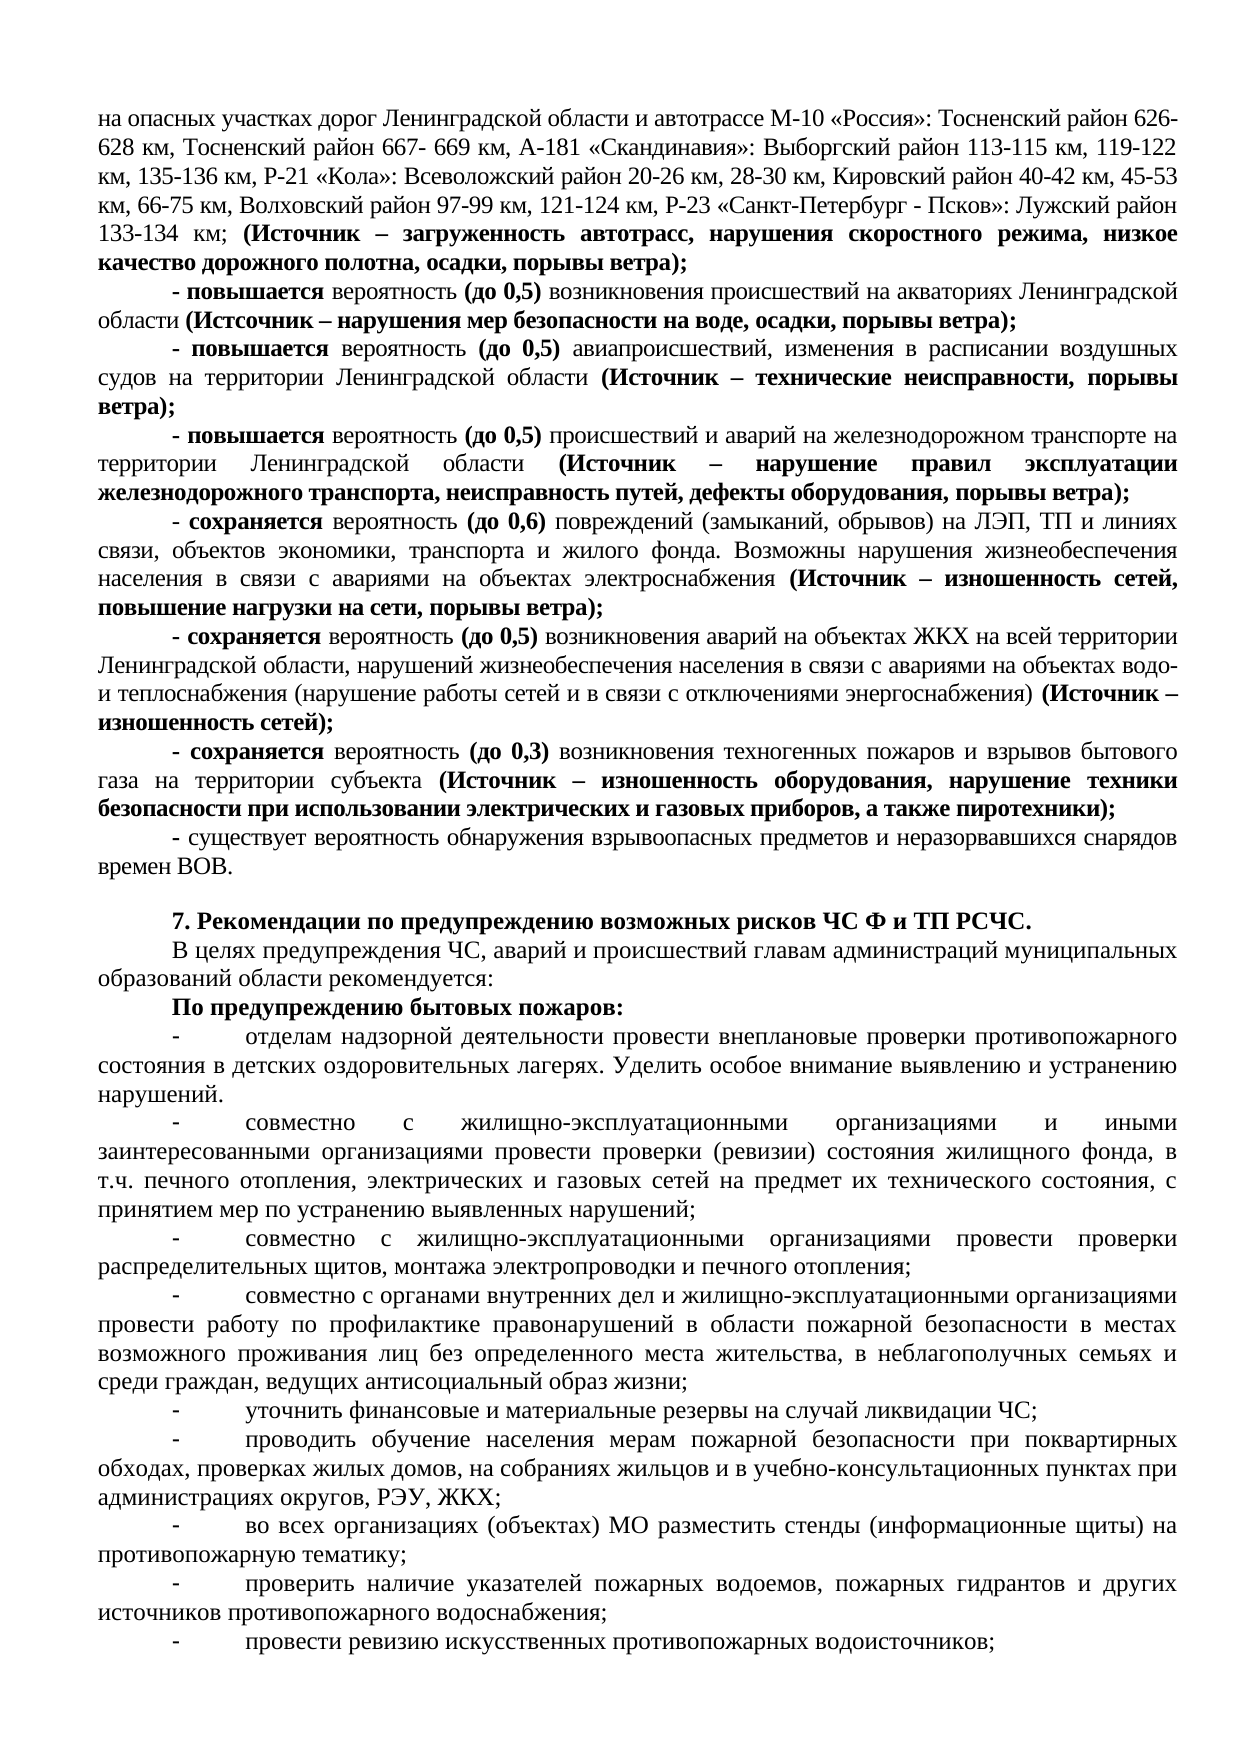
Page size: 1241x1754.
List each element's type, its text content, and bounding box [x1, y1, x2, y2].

text - существует вероятность обнаружения взрывоопасных предметов и неразорвавшихся снарядов времен ВОВ. [98, 822, 1178, 880]
list провести ревизию искусственных противопожарных водоисточников; [98, 1626, 1178, 1654]
list проверить наличие указателей пожарных водоемов, пожарных гидрантов и других источников противопожарного водоснабжения; [98, 1568, 1178, 1626]
text - сохраняется вероятность (до 0,6) повреждений (замыканий, обрывов) на ЛЭП, ТП и линиях связи, объектов экономики, транспорта и жилого фонда. Возможны нарушения жизнеобеспечения населения в связи с авариями на объектах электроснабжения (Источник – изношенность сетей, повышение нагрузки на сети, порывы ветра); [98, 506, 1178, 621]
list во всех организациях (объектах) МО разместить стенды (информационные щиты) на противопожарную тематику; [98, 1510, 1178, 1568]
text По предупреждению бытовых пожаров: [98, 992, 1178, 1021]
list проводить обучение населения мерам пожарной безопасности при поквартирных обходах, проверках жилых домов, на собраниях жильцов и в учебно-консультационных пунктах при администрациях округов, РЭУ, ЖКХ; [98, 1424, 1178, 1510]
text - сохраняется вероятность (до 0,5) возникновения аварий на объектах ЖКХ на всей территории Ленинградской области, нарушений жизнеобеспечения населения в связи с авариями на объектах водо- и теплоснабжения (нарушение работы сетей и в связи с отключениями энергоснабжения) (Источник – изношенность сетей); [98, 621, 1178, 736]
text В целях предупреждения ЧС, аварий и происшествий главам администраций муниципальных образований области рекомендуется: [98, 935, 1178, 992]
text - повышается вероятность (до 0,5) происшествий и аварий на железнодорожном транспорте на территории Ленинградской области (Источник – нарушение правил эксплуатации железнодорожного транспорта, неисправность путей, дефекты оборудования, порывы ветра); [98, 420, 1178, 506]
list отделам надзорной деятельности провести внеплановые проверки противопожарного состояния в детских оздоровительных лагерях. Уделить особое внимание выявлению и устранению нарушений. [98, 1021, 1178, 1107]
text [98, 103, 1178, 276]
text - повышается вероятность (до 0,5) возникновения происшествий на акваториях Ленинградской области (Истсочник – нарушения мер безопасности на воде, осадки, порывы ветра); [98, 276, 1178, 333]
text - повышается вероятность (до 0,5) авиапроисшествий, изменения в расписании воздушных судов на территории Ленинградской области (Источник – технические неисправности, порывы ветра); [98, 333, 1178, 420]
list совместно с жилищно-эксплуатационными организациями и иными заинтересованными организациями провести проверки (ревизии) состояния жилищного фонда, в т.ч. печного отопления, электрических и газовых сетей на предмет их технического состояния, с принятием мер по устранению выявленных нарушений; [98, 1107, 1178, 1222]
text 7. Рекомендации по предупреждению возможных рисков ЧС Ф и ТП РСЧС. [98, 906, 1178, 935]
list уточнить финансовые и материальные резервы на случай ликвидации ЧС; [98, 1395, 1178, 1424]
list совместно с органами внутренних дел и жилищно-эксплуатационными организациями провести работу по профилактике правонарушений в области пожарной безопасности в местах возможного проживания лиц без определенного места жительства, в неблагополучных семьях и среди граждан, ведущих антисоциальный образ жизни; [98, 1280, 1178, 1395]
list совместно с жилищно-эксплуатационными организациями провести проверки распределительных щитов, монтажа электропроводки и печного отопления; [98, 1222, 1178, 1280]
text - сохраняется вероятность (до 0,3) возникновения техногенных пожаров и взрывов бытового газа на территории субъекта (Источник – изношенность оборудования, нарушение техники безопасности при использовании электрических и газовых приборов, а также пиротехники); [98, 736, 1178, 822]
